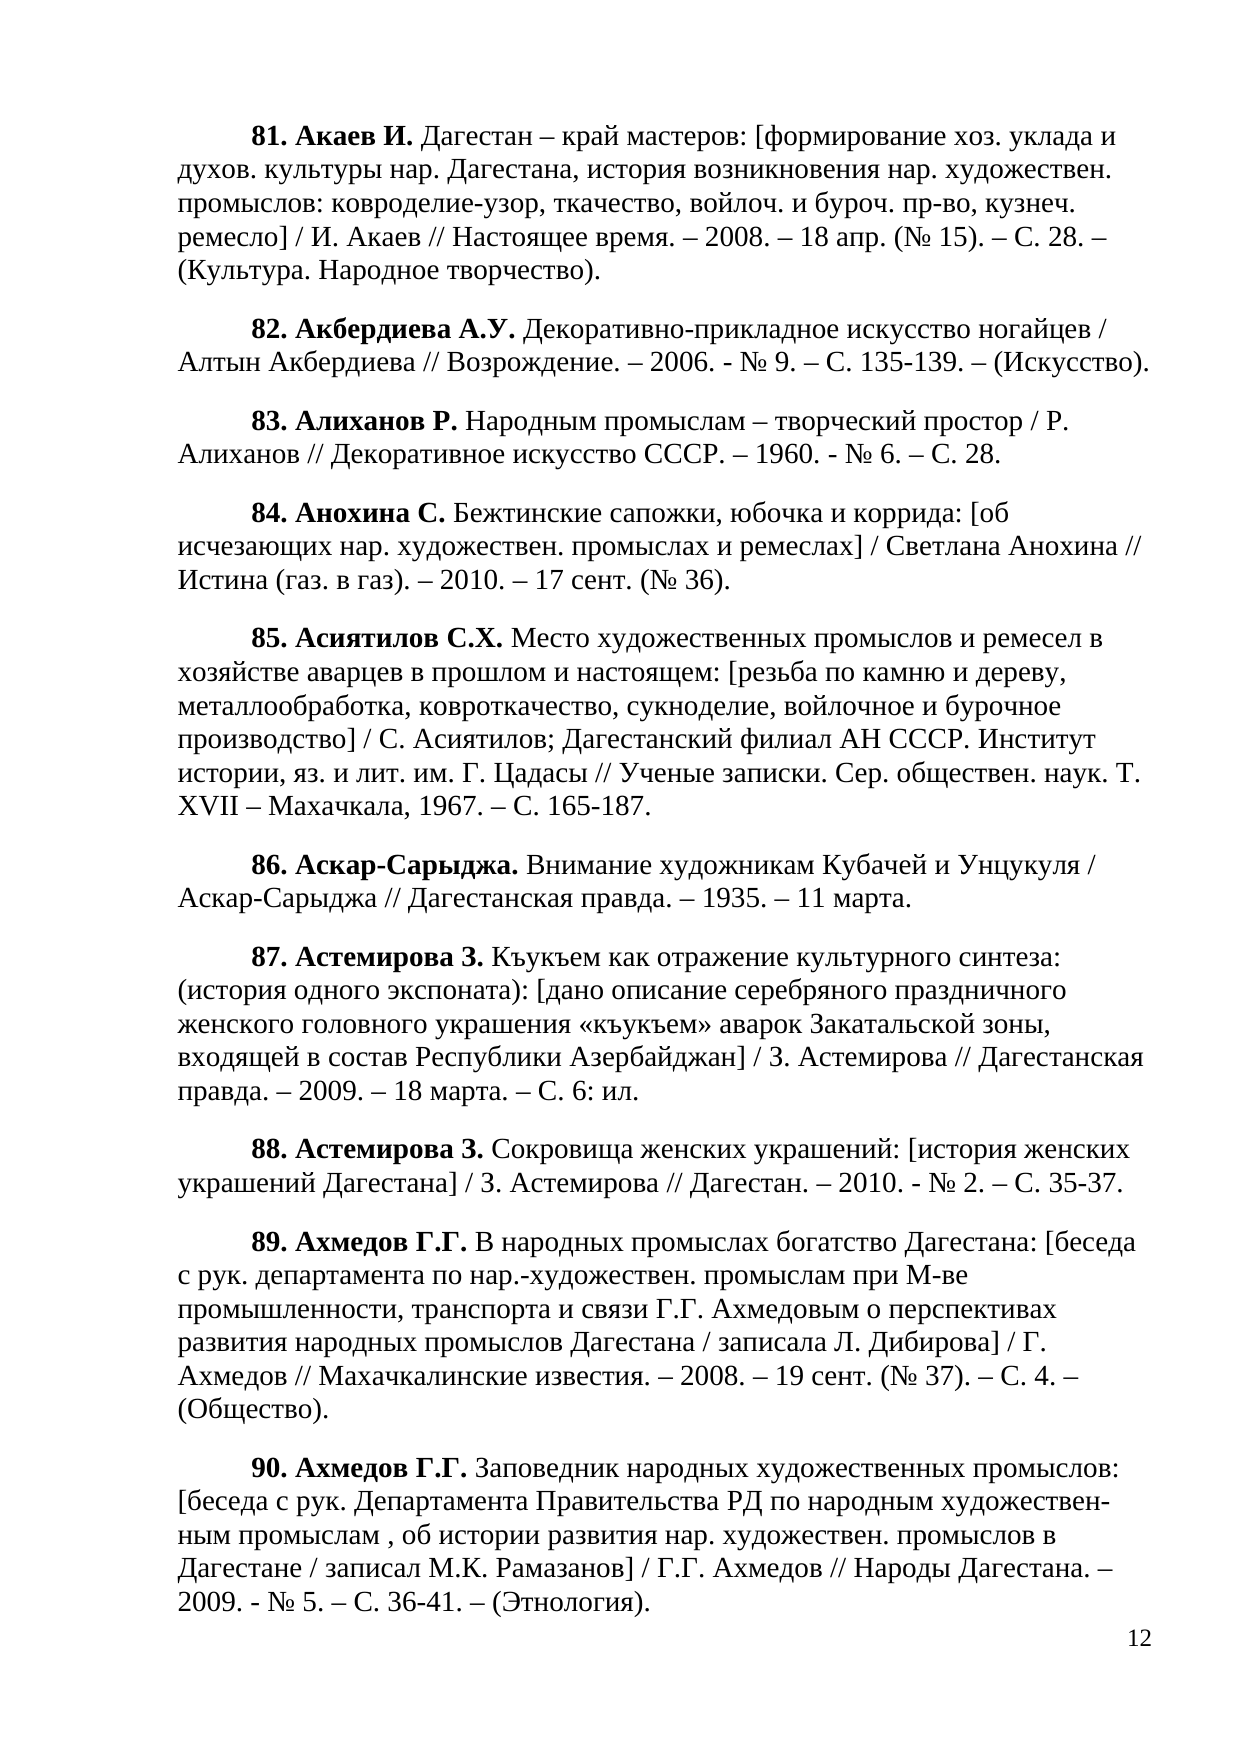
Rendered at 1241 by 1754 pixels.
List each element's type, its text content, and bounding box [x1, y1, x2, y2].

text 87. Астемирова З. Къукъем как отражение культурного синтеза: (история одного экспоната): [дано описание серебряного праздничного женского головного украшения «къукъем» аварок Закатальской зоны, входящей в состав Республики Азербайджан] / З. Астемирова // Дагестанская правда. – 2009. – 18 марта. – С. 6: ил. [177, 939, 1152, 1107]
text 84. Анохина С. Бежтинские сапожки, юбочка и коррида: [об исчезающих нар. художествен. промыслах и ремеслах] / Светлана Анохина // Истина (газ. в газ). – 2010. – 17 сент. (№ 36). [177, 495, 1152, 596]
text 82. Акбердиева А.У. Декоративно-прикладное искусство ногайцев / Алтын Акбердиева // Возрождение. – 2006. - № 9. – С. 135-139. – (Искусство). [177, 311, 1152, 378]
text 89. Ахмедов Г.Г. В народных промыслах богатство Дагестана: [беседа с рук. департамента по нар.-художествен. промыслам при М-ве промышленности, транспорта и связи Г.Г. Ахмедовым о перспективах развития народных промыслов Дагестана / записала Л. Дибирова] / Г. Ахмедов // Махачкалинские известия. – 2008. – 19 сент. (№ 37). – С. 4. – (Общество). [177, 1224, 1152, 1425]
text 90. Ахмедов Г.Г. Заповедник народных художественных промыслов: [беседа с рук. Департамента Правительства РД по народным художествен-ным промыслам , об истории развития нар. художествен. промыслов в Дагестане / записал М.К. Рамазанов] / Г.Г. Ахмедов // Народы Дагестана. – 2009. - № 5. – С. 36-41. – (Этнология). [177, 1450, 1152, 1618]
text 83. Алиханов Р. Народным промыслам – творческий простор / Р. Алиханов // Декоративное искусство СССР. – 1960. - № 6. – С. 28. [177, 403, 1152, 470]
text 86. Аскар-Сарыджа. Внимание художникам Кубачей и Унцукуля / Аскар-Сарыджа // Дагестанская правда. – 1935. – 11 марта. [177, 847, 1152, 914]
text 88. Астемирова З. Сокровища женских украшений: [история женских украшений Дагестана] / З. Астемирова // Дагестан. – 2010. - № 2. – С. 35-37. [177, 1132, 1152, 1199]
text 85. Асиятилов С.Х. Место художественных промыслов и ремесел в хозяйстве аварцев в прошлом и настоящем: [резьба по камню и дереву, металлообработка, ковроткачество, сукноделие, войлочное и бурочное производство] / С. Асиятилов; Дагестанский филиал АН СССР. Институт истории, яз. и лит. им. Г. Цадасы // Ученые записки. Сер. обществен. наук. Т. XVII – Махачкала, 1967. – С. 165-187. [177, 621, 1152, 822]
text 81. Акаев И. Дагестан – край мастеров: [формирование хоз. уклада и духов. культуры нар. Дагестана, история возникновения нар. художествен. промыслов: ковроделие-узор, ткачество, войлоч. и буроч. пр-во, кузнеч. ремесло] / И. Акаев // Настоящее время. – 2008. – 18 апр. (№ 15). – С. 28. – (Культура. Народное творчество). [177, 118, 1152, 286]
